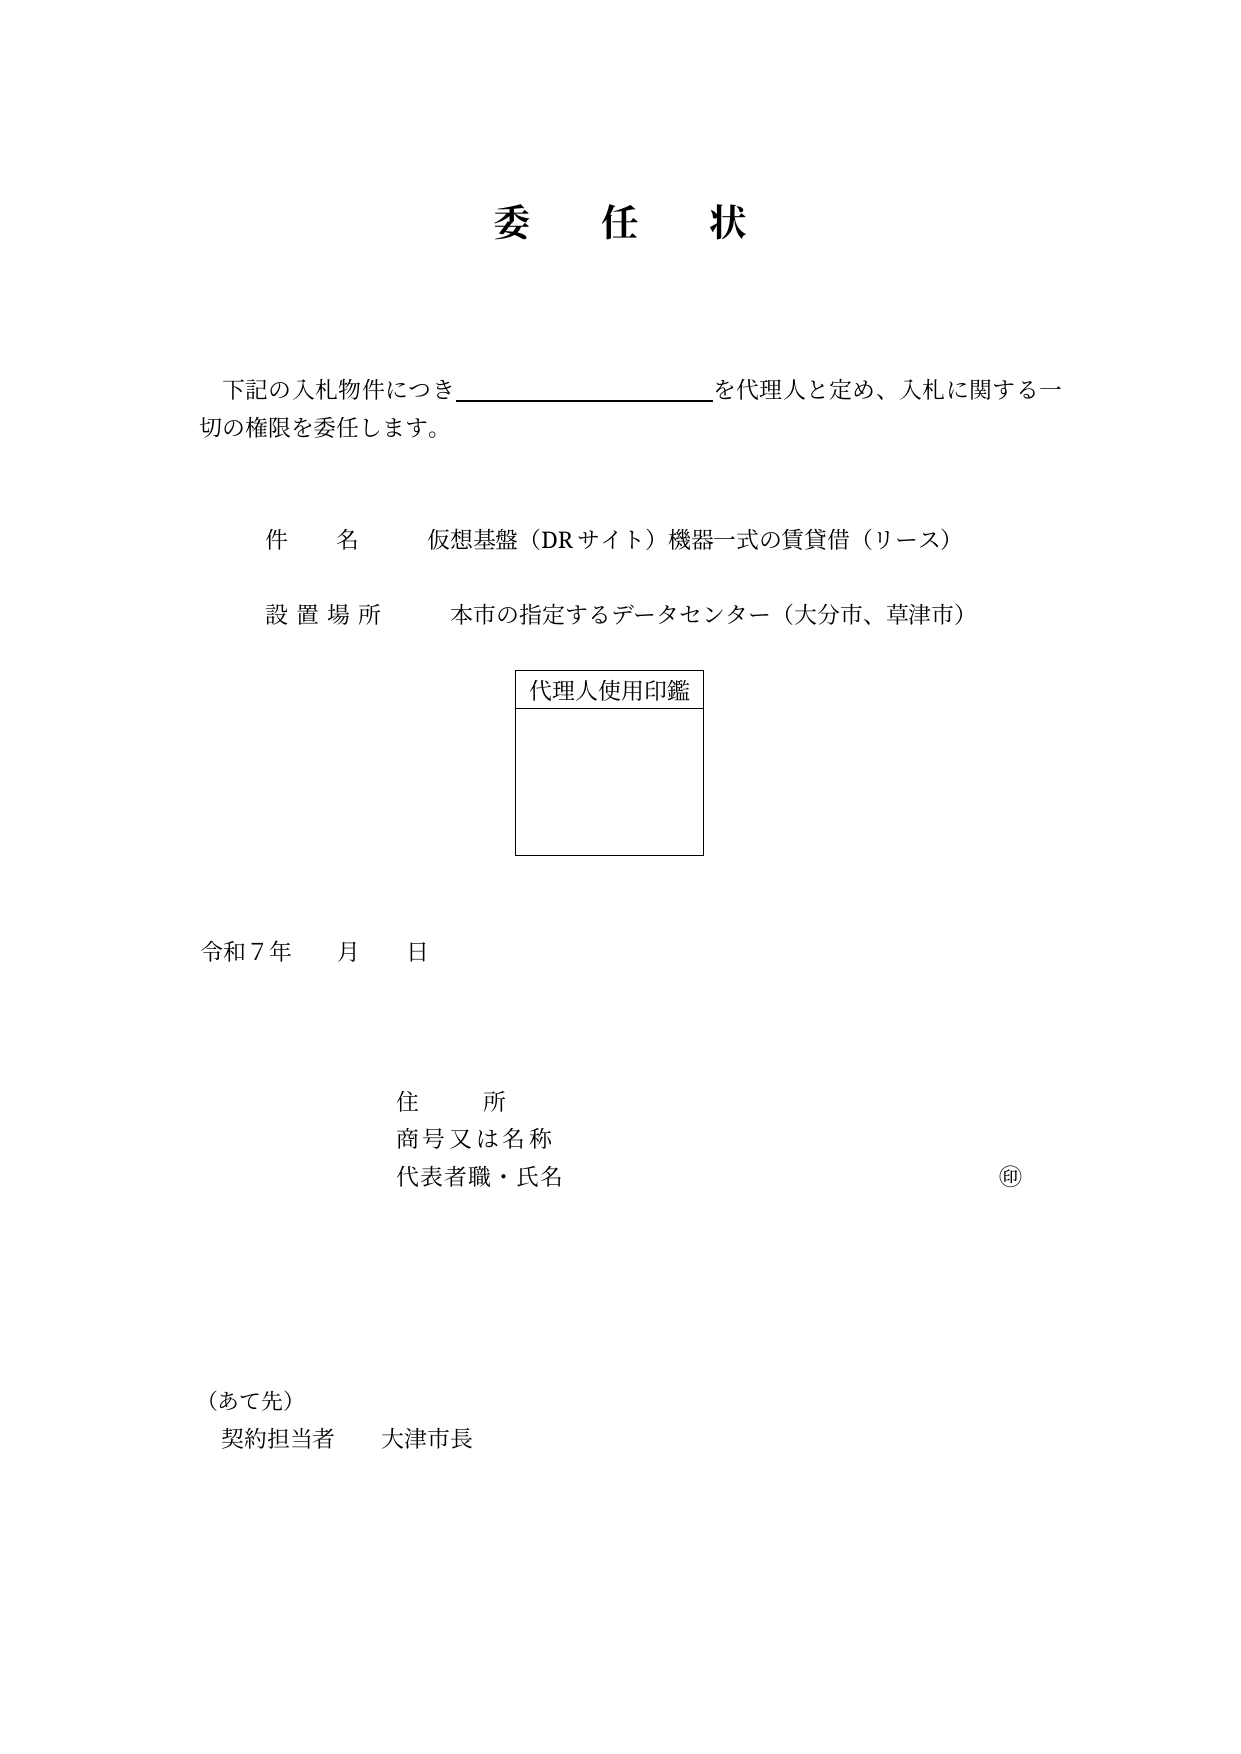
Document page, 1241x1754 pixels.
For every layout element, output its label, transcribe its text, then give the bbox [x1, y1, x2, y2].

text 令和７年 月 日 [177, 931, 1063, 969]
text 設置場所 本市の指定するデータセンター（大分市、草津市） [265, 595, 1063, 632]
text 委任状 [177, 182, 1063, 257]
table_header 代理人使用印鑑 [516, 671, 703, 708]
text 契約担当者 大津市長 [221, 1419, 1063, 1456]
text （あて先） [177, 1381, 1063, 1419]
text 住所 [396, 1081, 1063, 1119]
table_cell [516, 709, 703, 855]
text 商号又は名称 [396, 1119, 1063, 1156]
text 件名 仮想基盤（DRサイト）機器一式の賃貸借（リース） [265, 520, 1063, 557]
text 代表者職・氏名 ㊞ [396, 1156, 1063, 1194]
text 下記の入札物件につき を代理人と定め、入札に関する一切の権限を委任します。 [199, 370, 1063, 445]
